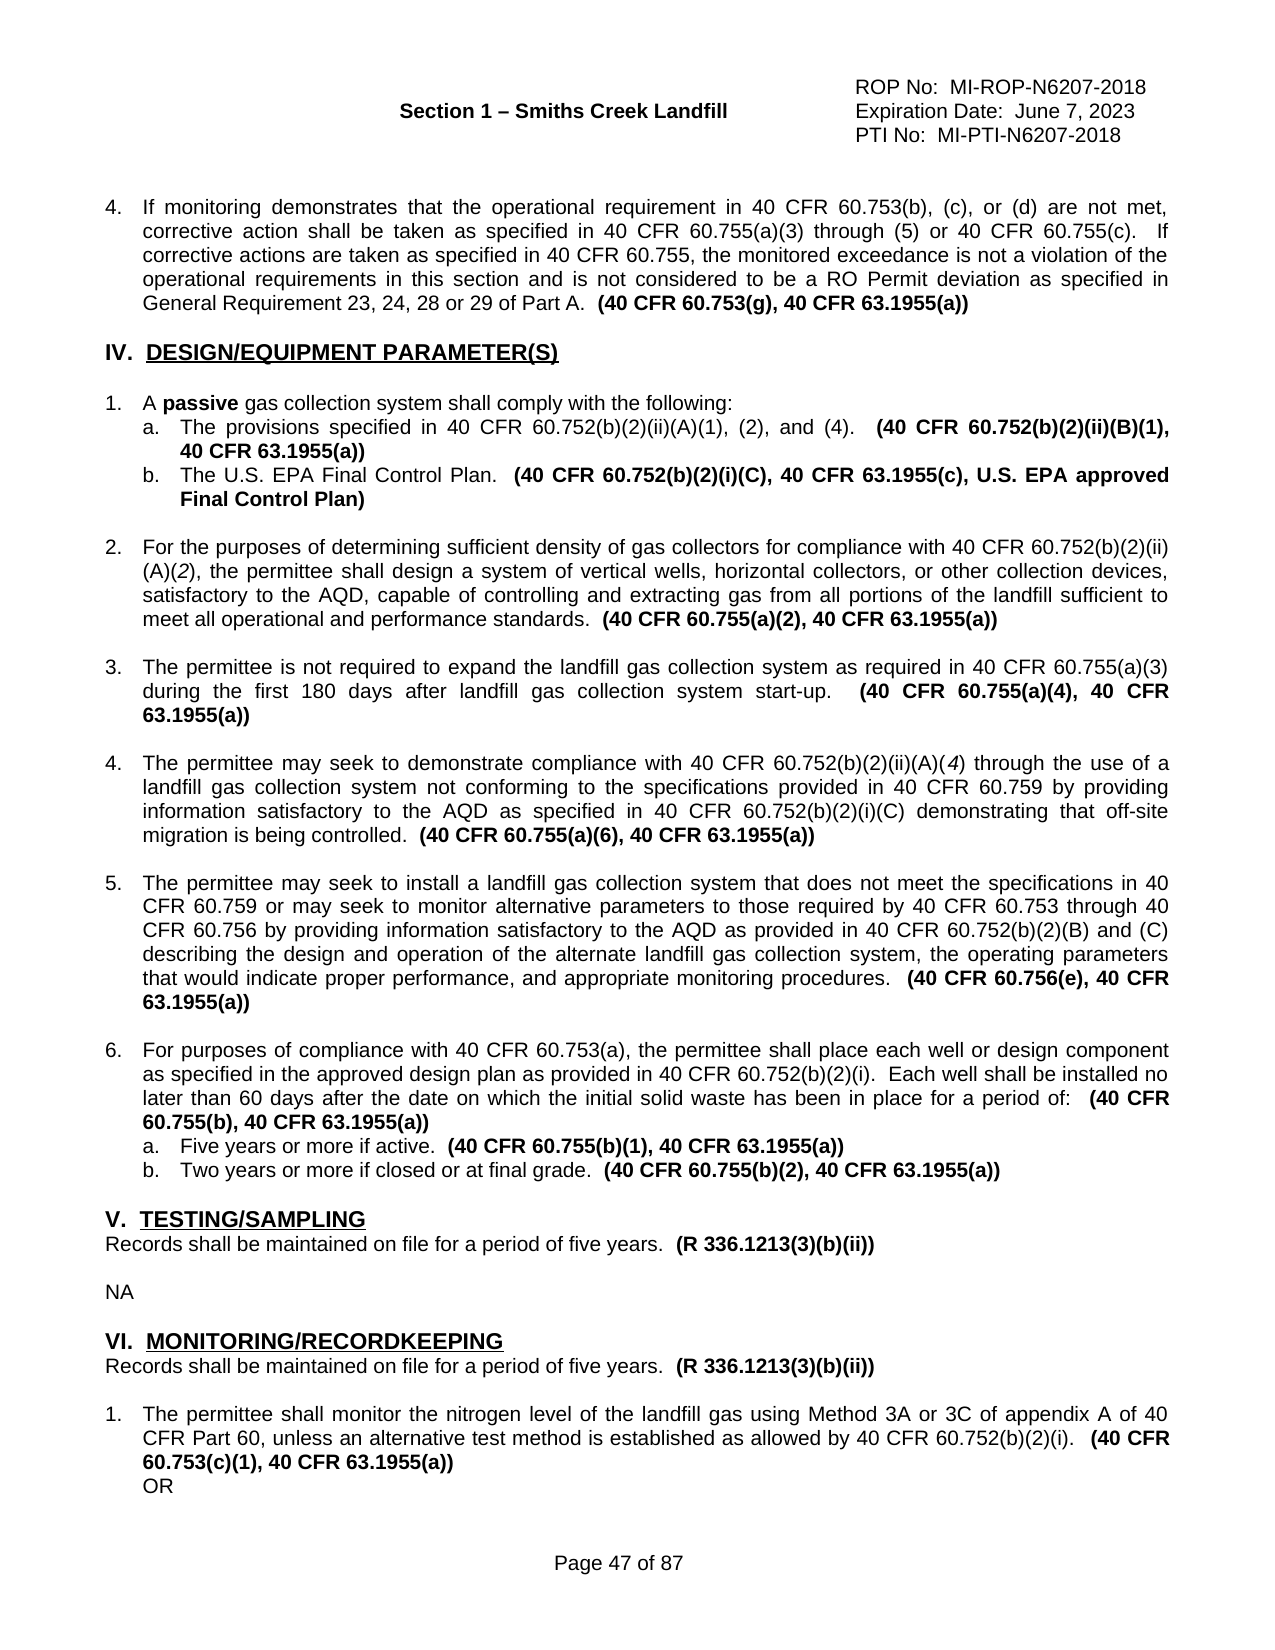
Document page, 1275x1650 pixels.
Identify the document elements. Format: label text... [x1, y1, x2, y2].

list The permittee shall monitor the nitrogen level of the landfill gas using Method 3A or 3C of appendix A of 40 CFR Part 60, unless an alternative test method is established as allowed by 40 CFR 60.752(b)(2)(i). (40 CFR 60.753(c)(1), 40 CFR 63.1955(a)) [105, 1402, 1170, 1474]
text Records shall be maintained on file for a period of five years. (R 336.1213(3)(b)(ii)) [105, 1354, 1170, 1378]
list For purposes of compliance with 40 CFR 60.753(a), the permittee shall place each well or design component as specified in the approved design plan as provided in 40 CFR 60.752(b)(2)(i). Each well shall be installed no later than 60 days after the date on which the initial solid waste has been in place for a period of: (40 CFR 60.755(b), 40 CFR 63.1955(a)) [105, 1038, 1170, 1134]
list The provisions specified in 40 CFR 60.752(b)(2)(ii)(A)(1), (2), and (4). (40 CFR 60.752(b)(2)(ii)(B)(1), 40 CFR 63.1955(a)) [142, 415, 1170, 463]
list Five years or more if active. (40 CFR 60.755(b)(1), 40 CFR 63.1955(a)) [142, 1134, 1170, 1158]
list The EPA Final Control Plan. (40 CFR 60.752(b)(2)(i)(C), 40 CFR 63.1955(c), EPA approved Final Control Plan) [142, 463, 1170, 511]
text Records shall be maintained on file for a period of five years. (R 336.1213(3)(b)(ii)) [105, 1232, 1170, 1256]
list The permittee may seek to install a landfill gas collection system that does not meet the specifications in 40 CFR 60.759 or may seek to monitor alternative parameters to those required by 40 CFR 60.753 through 40 CFR 60.756 by providing information satisfactory to the AQD as provided in 40 CFR 60.752(b)(2)(B) and (C) describing the design and operation of the alternate landfill gas collection system, the operating parameters that would indicate proper performance, and appropriate monitoring procedures. (40 CFR 60.756(e), 40 CFR 63.1955(a)) [105, 870, 1170, 1014]
list The permittee may seek to demonstrate compliance with 40 CFR 60.752(b)(2)(ii)(A)(4) through the use of a landfill gas collection system not conforming to the specifications provided in 40 CFR 60.759 by providing information satisfactory to the AQD as specified in 40 CFR 60.752(b)(2)(i)(C) demonstrating that off-site migration is being controlled. (40 CFR 60.755(a)(6), 40 CFR 63.1955(a)) [105, 751, 1170, 846]
list For the purposes of determining sufficient density of gas collectors for compliance with 40 CFR 60.752(b)(2)(ii)(A)(2), the permittee shall design a system of vertical wells, horizontal collectors, or other collection devices, satisfactory to the AQD, capable of controlling and extracting gas from all portions of the landfill sufficient to meet all operational and performance standards. (40 CFR 60.755(a)(2), 40 CFR 63.1955(a)) [105, 535, 1170, 631]
text OR [105, 1474, 1170, 1498]
list If monitoring demonstrates that the operational requirement in 40 CFR 60.753(b), (c), or (d) are not met, corrective action shall be taken as specified in 40 CFR 60.755(a)(3) through (5) or 40 CFR 60.755(c). If corrective actions are taken as specified in 40 CFR 60.755, the monitored exceedance is not a violation of the operational requirements in this section and is not considered to be a RO Permit deviation as specified in General Requirement 23, 24, 28 or 29 of Part A. (40 CFR 60.753(g), 40 CFR 63.1955(a)) [105, 195, 1170, 314]
list Two years or more if closed or at final grade. (40 CFR 60.755(b)(2), 40 CFR 63.1955(a)) [142, 1158, 1170, 1182]
text V. TESTING/SAMPLING [105, 1206, 1170, 1232]
text IV. DESIGN/EQUIPMENT PARAMETER(S) [105, 338, 1170, 365]
text VI. MONITORING/RECORDKEEPING [105, 1328, 1170, 1354]
list A passive gas collection system shall comply with the following: [105, 391, 1170, 415]
text NA [105, 1280, 1170, 1304]
list The permittee is not required to expand the landfill gas collection system as required in 40 CFR 60.755(a)(3) during the first 180 days after landfill gas collection system start-up. (40 CFR 60.755(a)(4), 40 CFR 63.1955(a)) [105, 655, 1170, 727]
